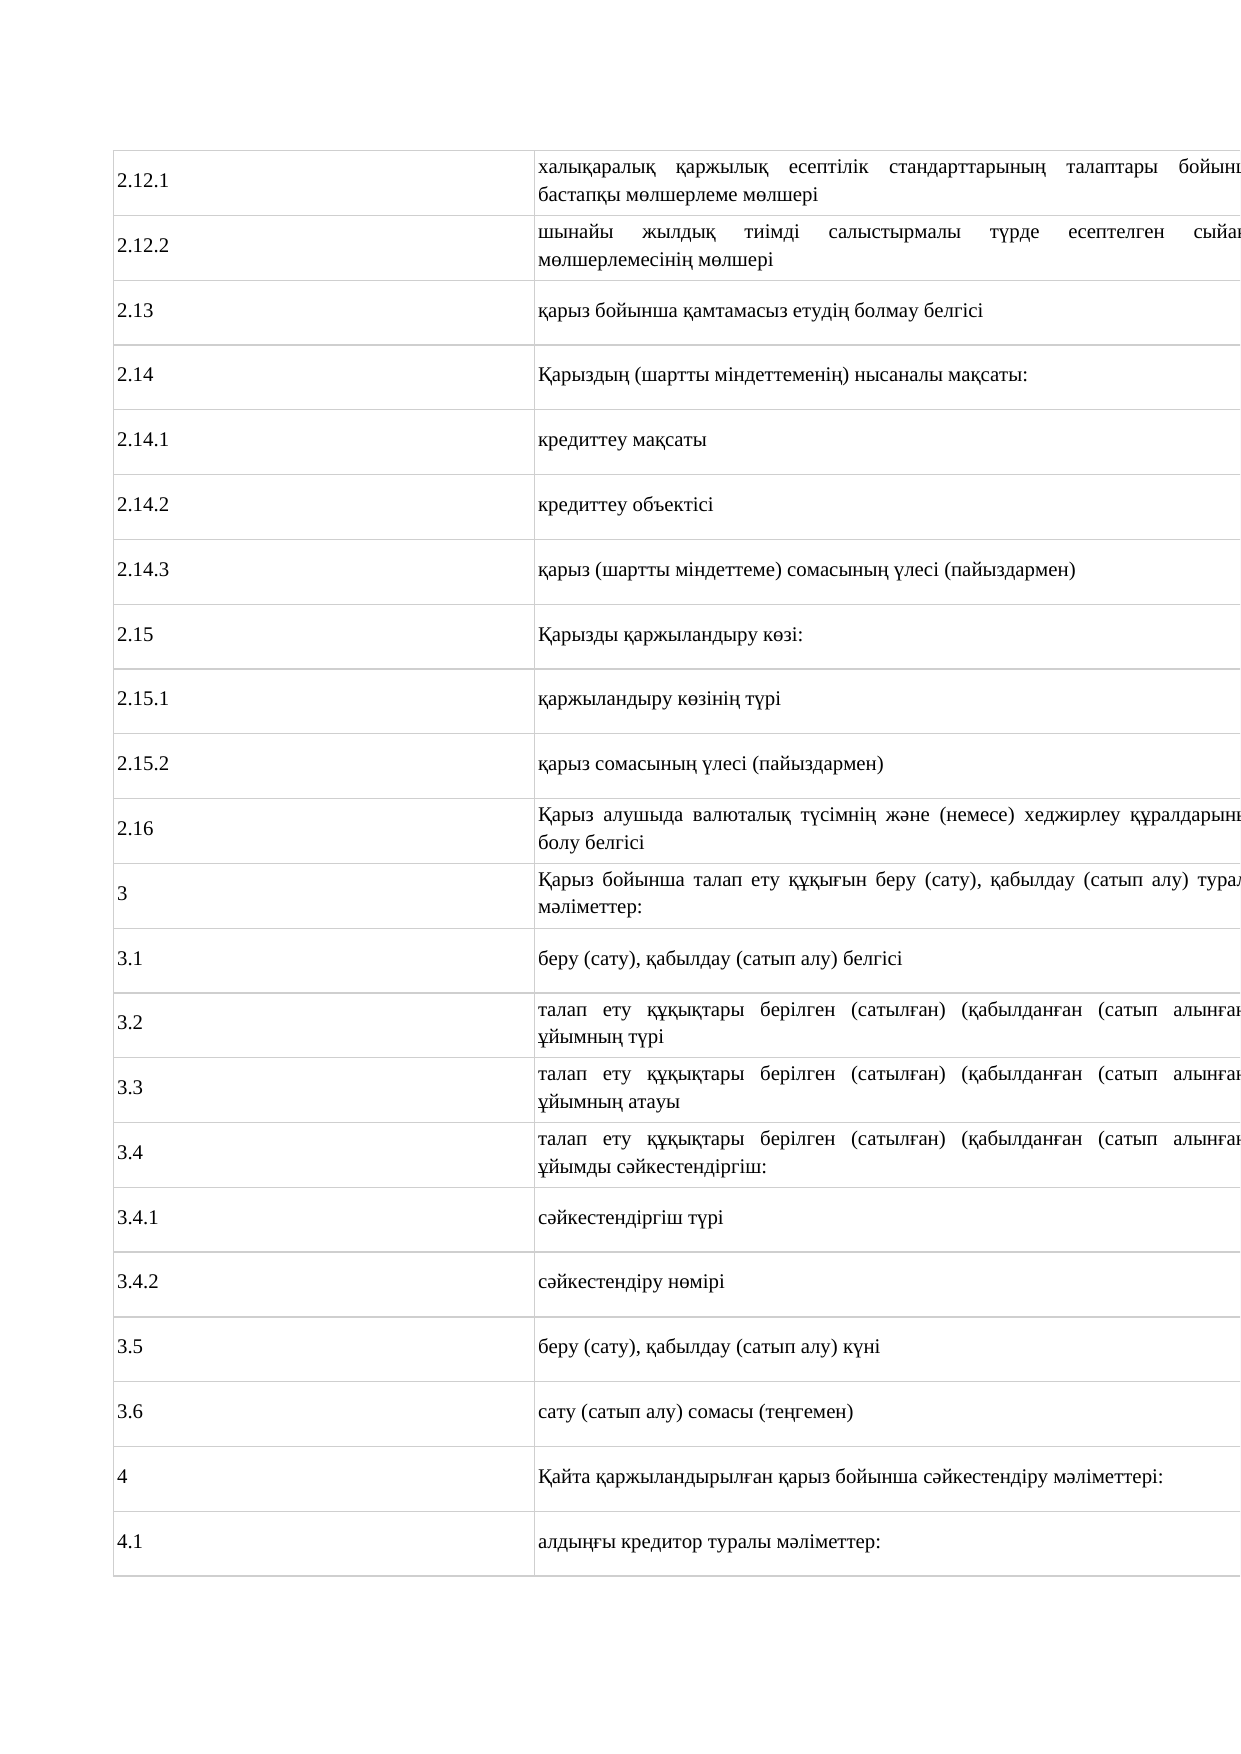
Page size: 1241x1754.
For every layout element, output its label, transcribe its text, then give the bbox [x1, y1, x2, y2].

table_cell халықаралық қаржылық есептілік стандарттарының талаптары бойынша бастапқы мөлшерлеме мөлшері [535, 151, 1240, 215]
table_cell 3.4.2 [114, 1253, 534, 1316]
table_cell 2.14.3 [114, 540, 534, 603]
table_cell шынайы жылдық тиімді салыстырмалы түрде есептелген сыйақы мөлшерлемесінің мөлшері [535, 216, 1240, 279]
table_cell талап ету құқықтары берілген (сатылған) (қабылданған (сатып алынған)) ұйымның атауы [535, 1058, 1240, 1122]
table_cell Қарыздың (шартты міндеттеменің) нысаналы мақсаты: [535, 346, 1240, 409]
table_cell 3.4 [114, 1123, 534, 1187]
table_cell беру (сату), қабылдау (сатып алу) күні [535, 1318, 1240, 1381]
table_cell 3.2 [114, 994, 534, 1057]
table_cell қарыз (шартты міндеттеме) сомасының үлесі (пайыздармен) [535, 540, 1240, 603]
table_cell Қарызды қаржыландыру көзі: [535, 605, 1240, 668]
table_cell 2.12.2 [114, 216, 534, 279]
table_cell 2.14 [114, 346, 534, 409]
table_cell 2.14.1 [114, 410, 534, 474]
table_cell беру (сату), қабылдау (сатып алу) белгісі [535, 929, 1240, 992]
table_cell талап ету құқықтары берілген (сатылған) (қабылданған (сатып алынған)) ұйымды сәйкестендіргіш: [535, 1123, 1240, 1187]
table_cell 2.14.2 [114, 475, 534, 539]
table_cell сату (сатып алу) сомасы (теңгемен) [535, 1382, 1240, 1446]
table_cell сәйкестендіру нөмірі [535, 1253, 1240, 1316]
table_cell 3.1 [114, 929, 534, 992]
table_cell 4 [114, 1447, 534, 1511]
table_cell сәйкестендіргіш түрі [535, 1188, 1240, 1251]
table_cell талап ету құқықтары берілген (сатылған) (қабылданған (сатып алынған)) ұйымның түрі [535, 994, 1240, 1057]
table_cell 2.13 [114, 281, 534, 344]
table_cell Қарыз бойынша талап ету құқығын беру (сату), қабылдау (сатып алу) туралы мәліметтер: [535, 864, 1240, 927]
table_cell 2.15.2 [114, 734, 534, 798]
table_cell қарыз сомасының үлесі (пайыздармен) [535, 734, 1240, 798]
table_cell қарыз бойынша қамтамасыз етудің болмау белгісі [535, 281, 1240, 344]
table_cell 3.3 [114, 1058, 534, 1122]
table_cell Қарыз алушыда валюталық түсімнің және (немесе) хеджирлеу құралдарының болу белгісі [535, 799, 1240, 863]
table_cell 3.6 [114, 1382, 534, 1446]
table_cell кредиттеу мақсаты [535, 410, 1240, 474]
table_cell 3.5 [114, 1318, 534, 1381]
table_cell алдыңғы кредитор туралы мәліметтер: [535, 1512, 1240, 1575]
table_cell 4.1 [114, 1512, 534, 1575]
table_cell кредиттеу объектісі [535, 475, 1240, 539]
table_cell 2.16 [114, 799, 534, 863]
table_cell 3 [114, 864, 534, 927]
table_cell Қайта қаржыландырылған қарыз бойынша сәйкестендіру мәліметтері: [535, 1447, 1240, 1511]
table_cell 2.15.1 [114, 670, 534, 733]
table_cell 3.4.1 [114, 1188, 534, 1251]
table_cell қаржыландыру көзінің түрі [535, 670, 1240, 733]
table_cell 2.15 [114, 605, 534, 668]
table_cell 2.12.1 [114, 151, 534, 215]
